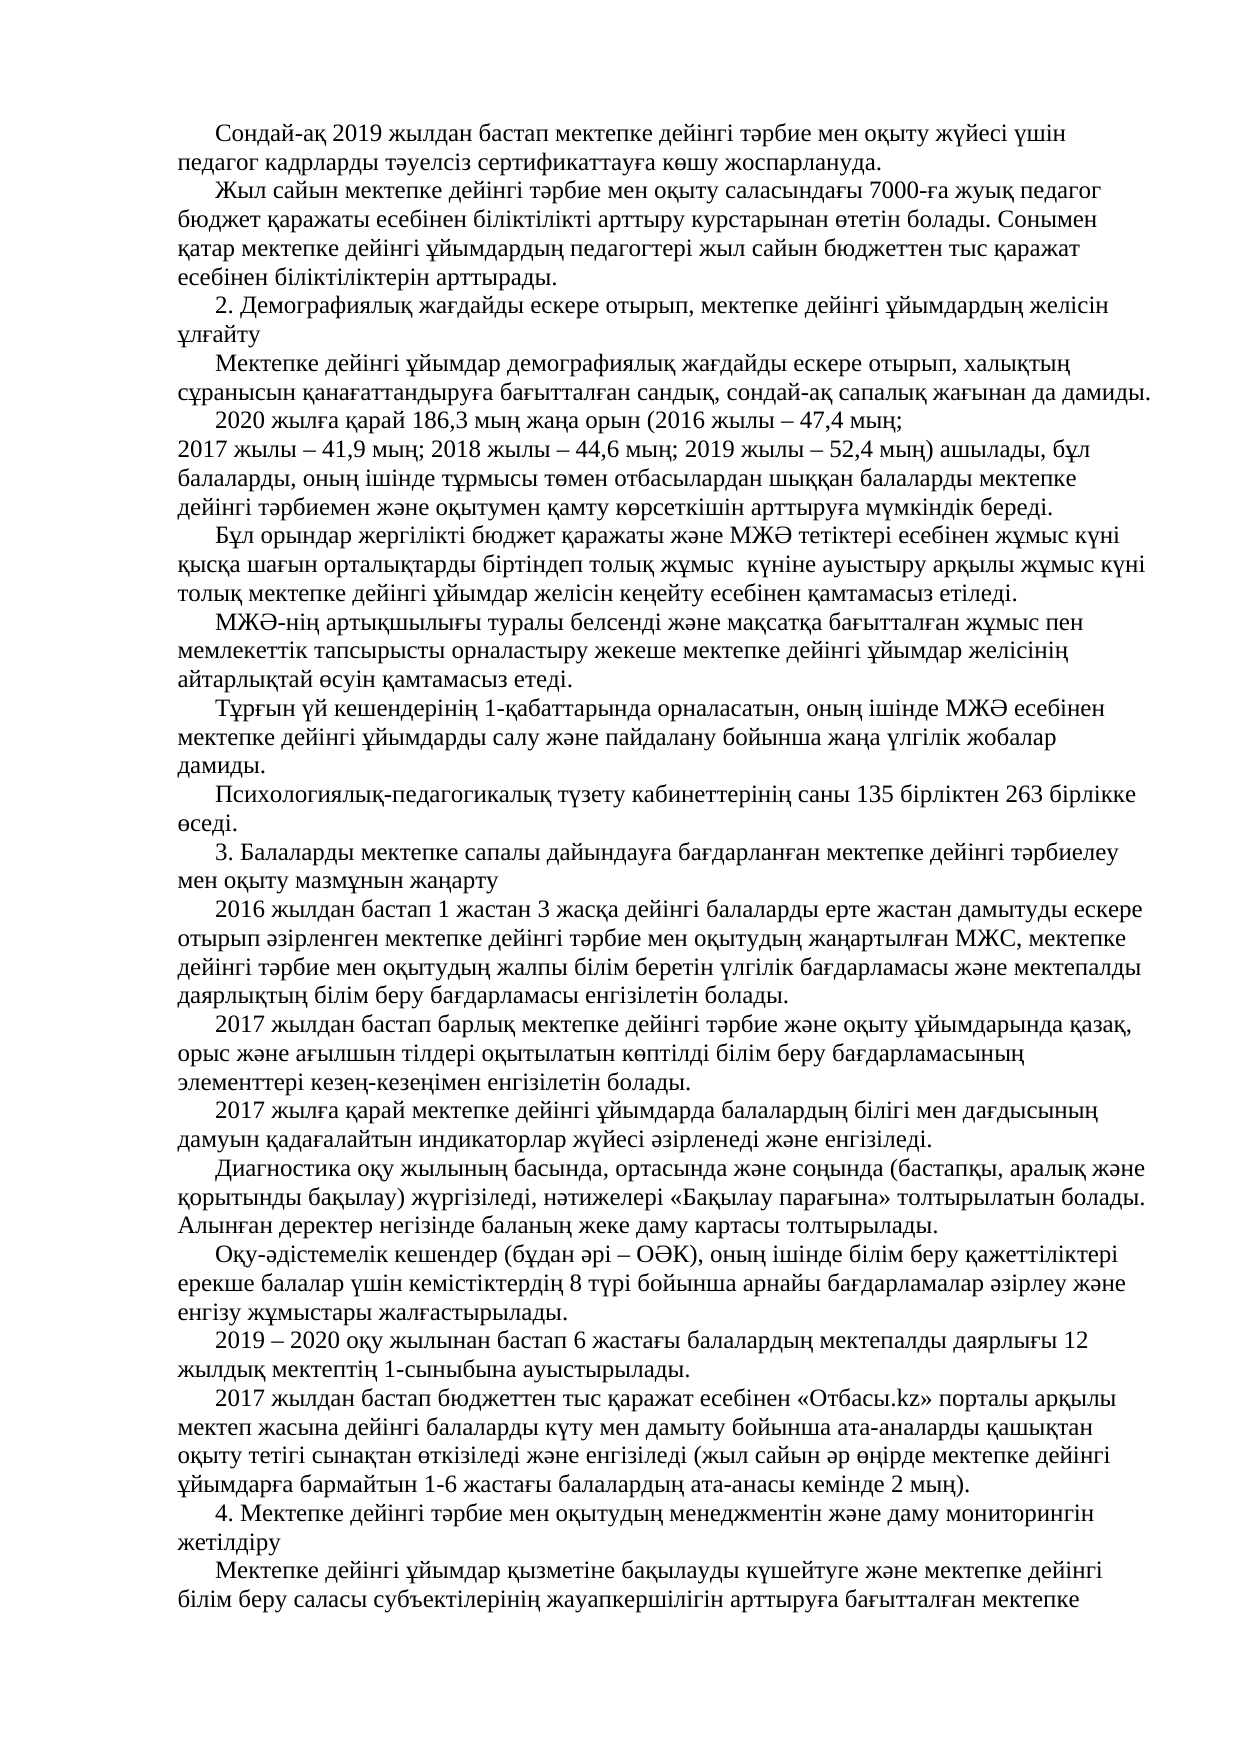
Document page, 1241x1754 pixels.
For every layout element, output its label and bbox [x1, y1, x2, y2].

text [177, 118, 1152, 1613]
